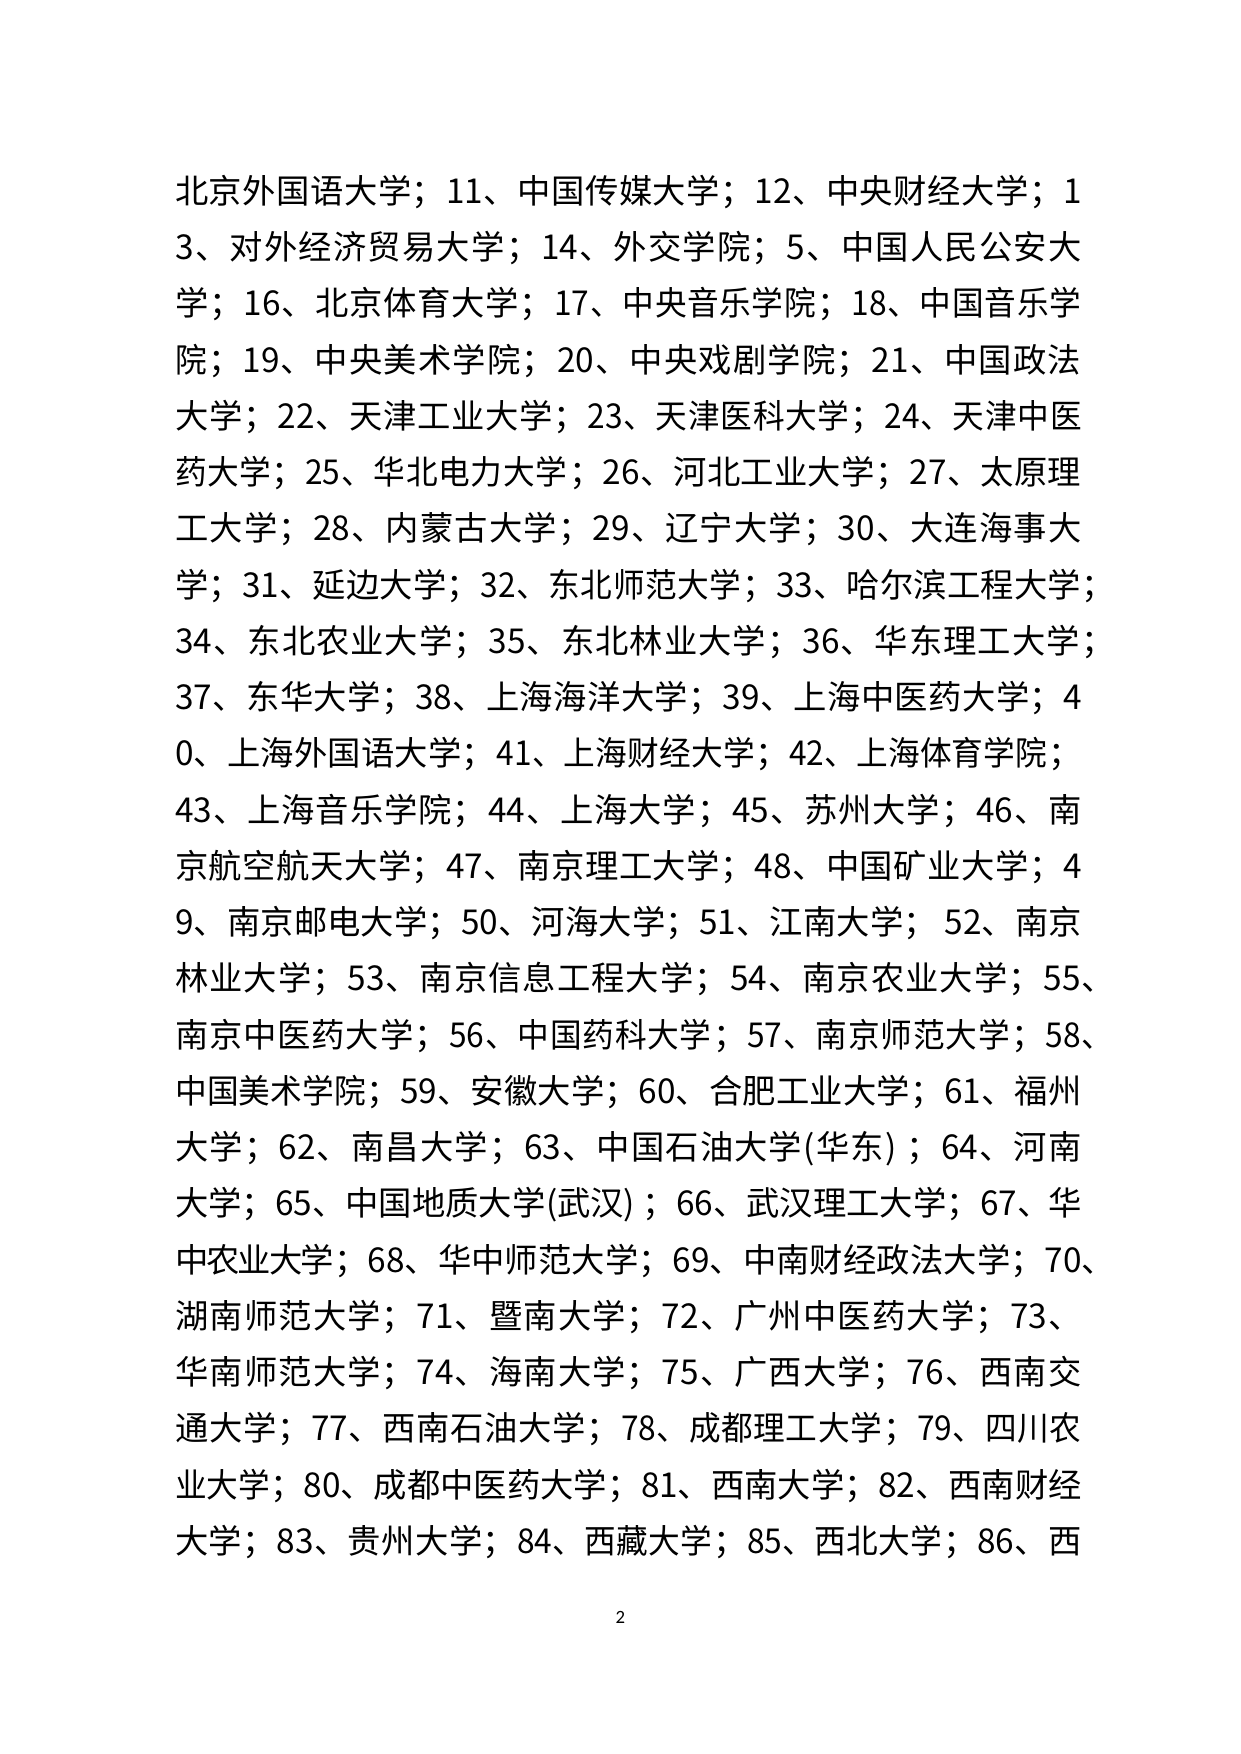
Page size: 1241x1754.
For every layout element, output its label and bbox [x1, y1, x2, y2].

text [175, 158, 1082, 1564]
